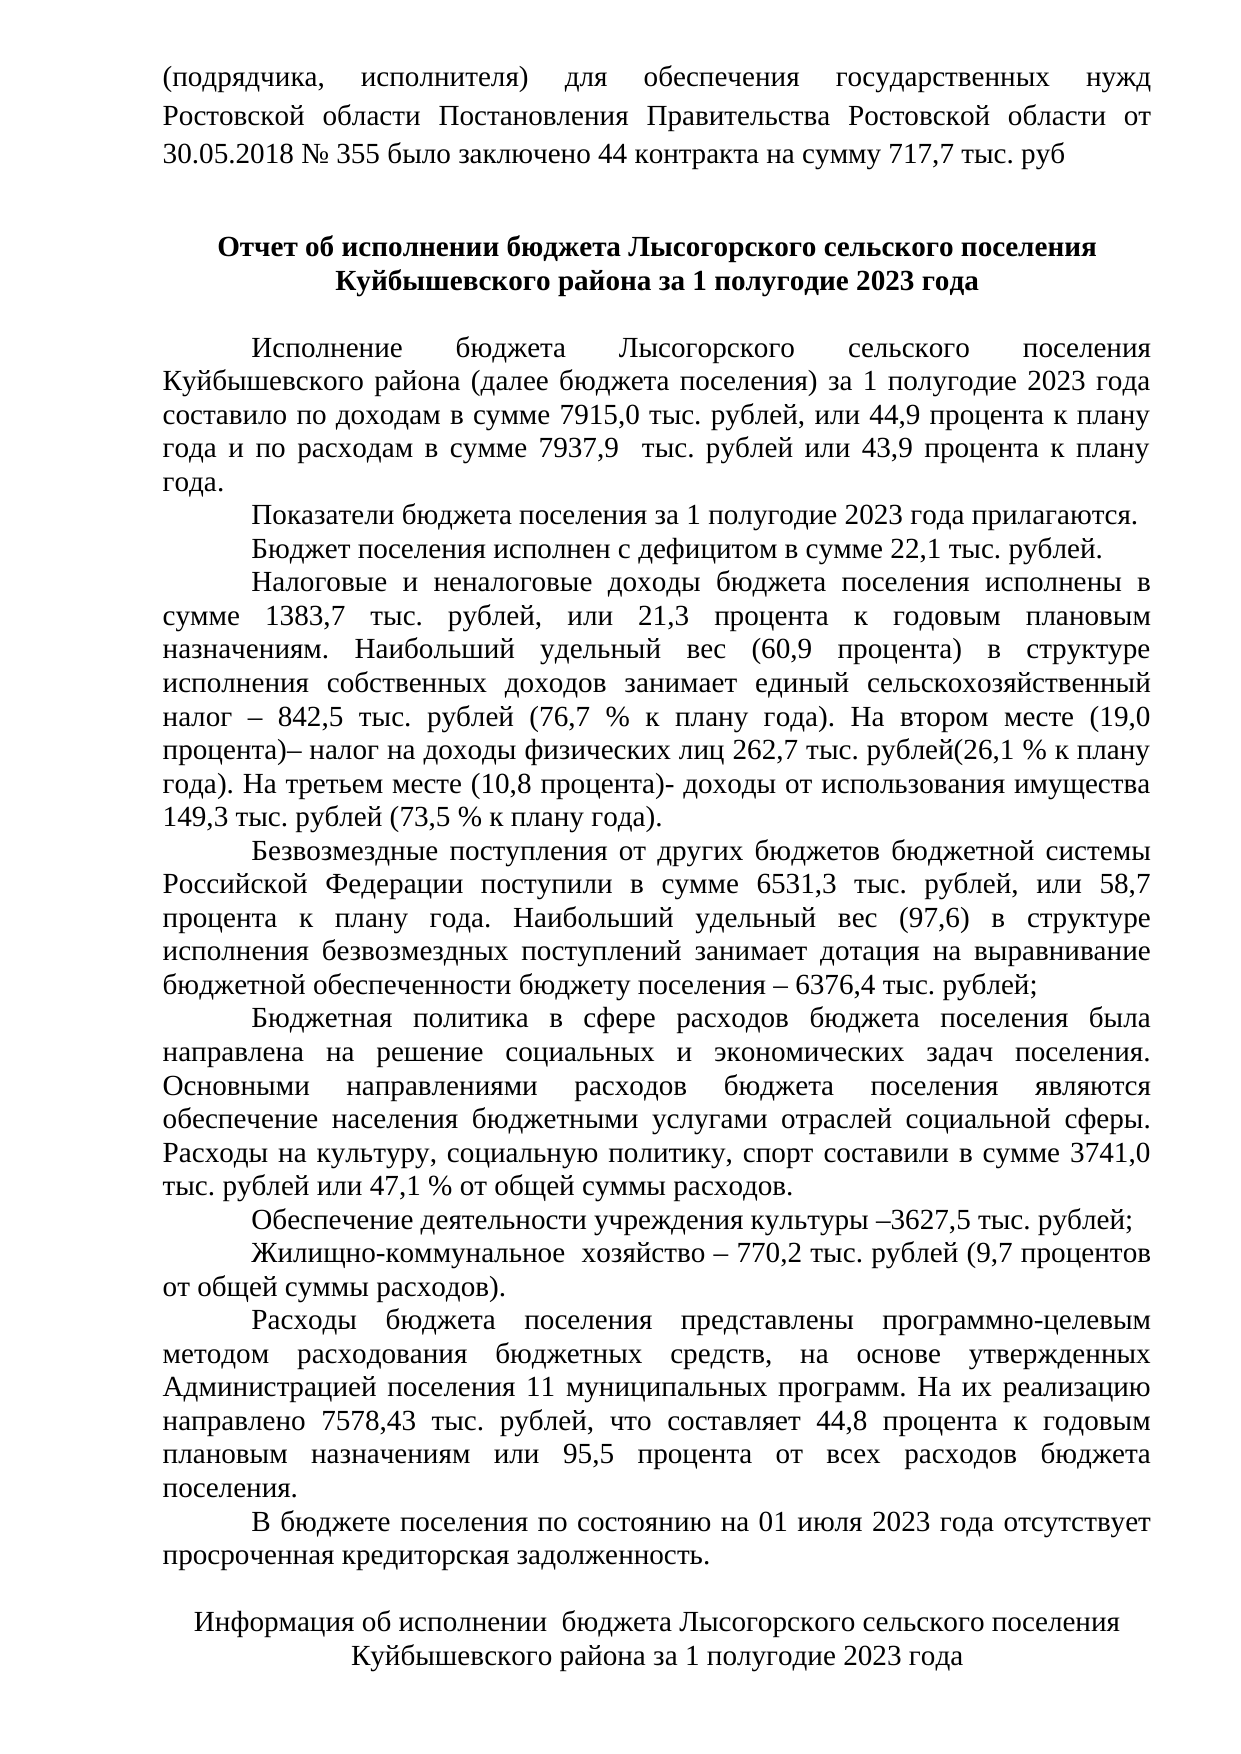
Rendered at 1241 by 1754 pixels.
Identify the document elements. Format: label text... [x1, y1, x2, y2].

text Безвозмездные поступления от других бюджетов бюджетной системы Российской Федерации поступили в сумме 6531,3 тыс. рублей, или 58,7 процента к плану года. Наибольший удельный вес (97,6) в структуре исполнения безвозмездных поступлений занимает дотация на выравнивание бюджетной обеспеченности бюджету поселения – 6376,4 тыс. рублей; [162, 833, 1152, 1001]
text Бюджет поселения исполнен с дефицитом в сумме 22,1 тыс. рублей. [162, 531, 1152, 564]
text Расходы бюджета поселения представлены программно-целевым методом расходования бюджетных средств, на основе утвержденных Администрацией поселения 11 муниципальных программ. На их реализацию направлено 7578,43 тыс. рублей, что составляет 44,8 процента к годовым плановым назначениям или 95,5 процента от всех расходов бюджета поселения. [162, 1302, 1152, 1504]
text Налоговые и неналоговые доходы бюджета поселения исполнены в сумме 1383,7 тыс. рублей, или 21,3 процента к годовым плановым назначениям. Наибольший удельный вес (60,9 процента) в структуре исполнения собственных доходов занимает единый сельскохозяйственный налог – 842,5 тыс. рублей (76,7 % к плану года). На втором месте (19,0 процента)– налог на доходы физических лиц 262,7 тыс. рублей(26,1 % к плану года). На третьем месте (10,8 процента)- доходы от использования имущества 149,3 тыс. рублей (73,5 % к плану года). [162, 564, 1152, 833]
text Исполнение бюджета Лысогорского сельского поселения Куйбышевского района (далее бюджета поселения) за 1 полугодие 2023 года составило по доходам в сумме 7915,0 тыс. рублей, или 44,9 процента к плану года и по расходам в сумме 7937,9 тыс. рублей или 43,9 процента к плану года. [162, 330, 1152, 497]
text Отчет об исполнении бюджета Лысогорского сельского поселения Куйбышевского района за 1 полугодие 2023 года [162, 229, 1152, 296]
text В бюджете поселения по состоянию на 01 июля 2023 года отсутствует просроченная кредиторская задолженность. [162, 1504, 1152, 1571]
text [162, 59, 1152, 170]
text Бюджетная политика в сфере расходов бюджета поселения была направлена на решение социальных и экономических задач поселения. Основными направлениями расходов бюджета поселения являются обеспечение населения бюджетными услугами отраслей социальной сферы. Расходы на культуру, социальную политику, спорт составили в сумме 3741,0 тыс. рублей или 47,1 % от общей суммы расходов. [162, 1001, 1152, 1202]
text Жилищно-коммунальное хозяйство – 770,2 тыс. рублей (9,7 процентов от общей суммы расходов). [162, 1235, 1152, 1302]
text Показатели бюджета поселения за 1 полугодие 2023 года прилагаются. [162, 497, 1152, 531]
text Обеспечение деятельности учреждения культуры –3627,5 тыс. рублей; [162, 1202, 1152, 1235]
text Информация об исполнении бюджета Лысогорского сельского поселения Куйбышевского района за 1 полугодие 2023 года [162, 1604, 1152, 1671]
